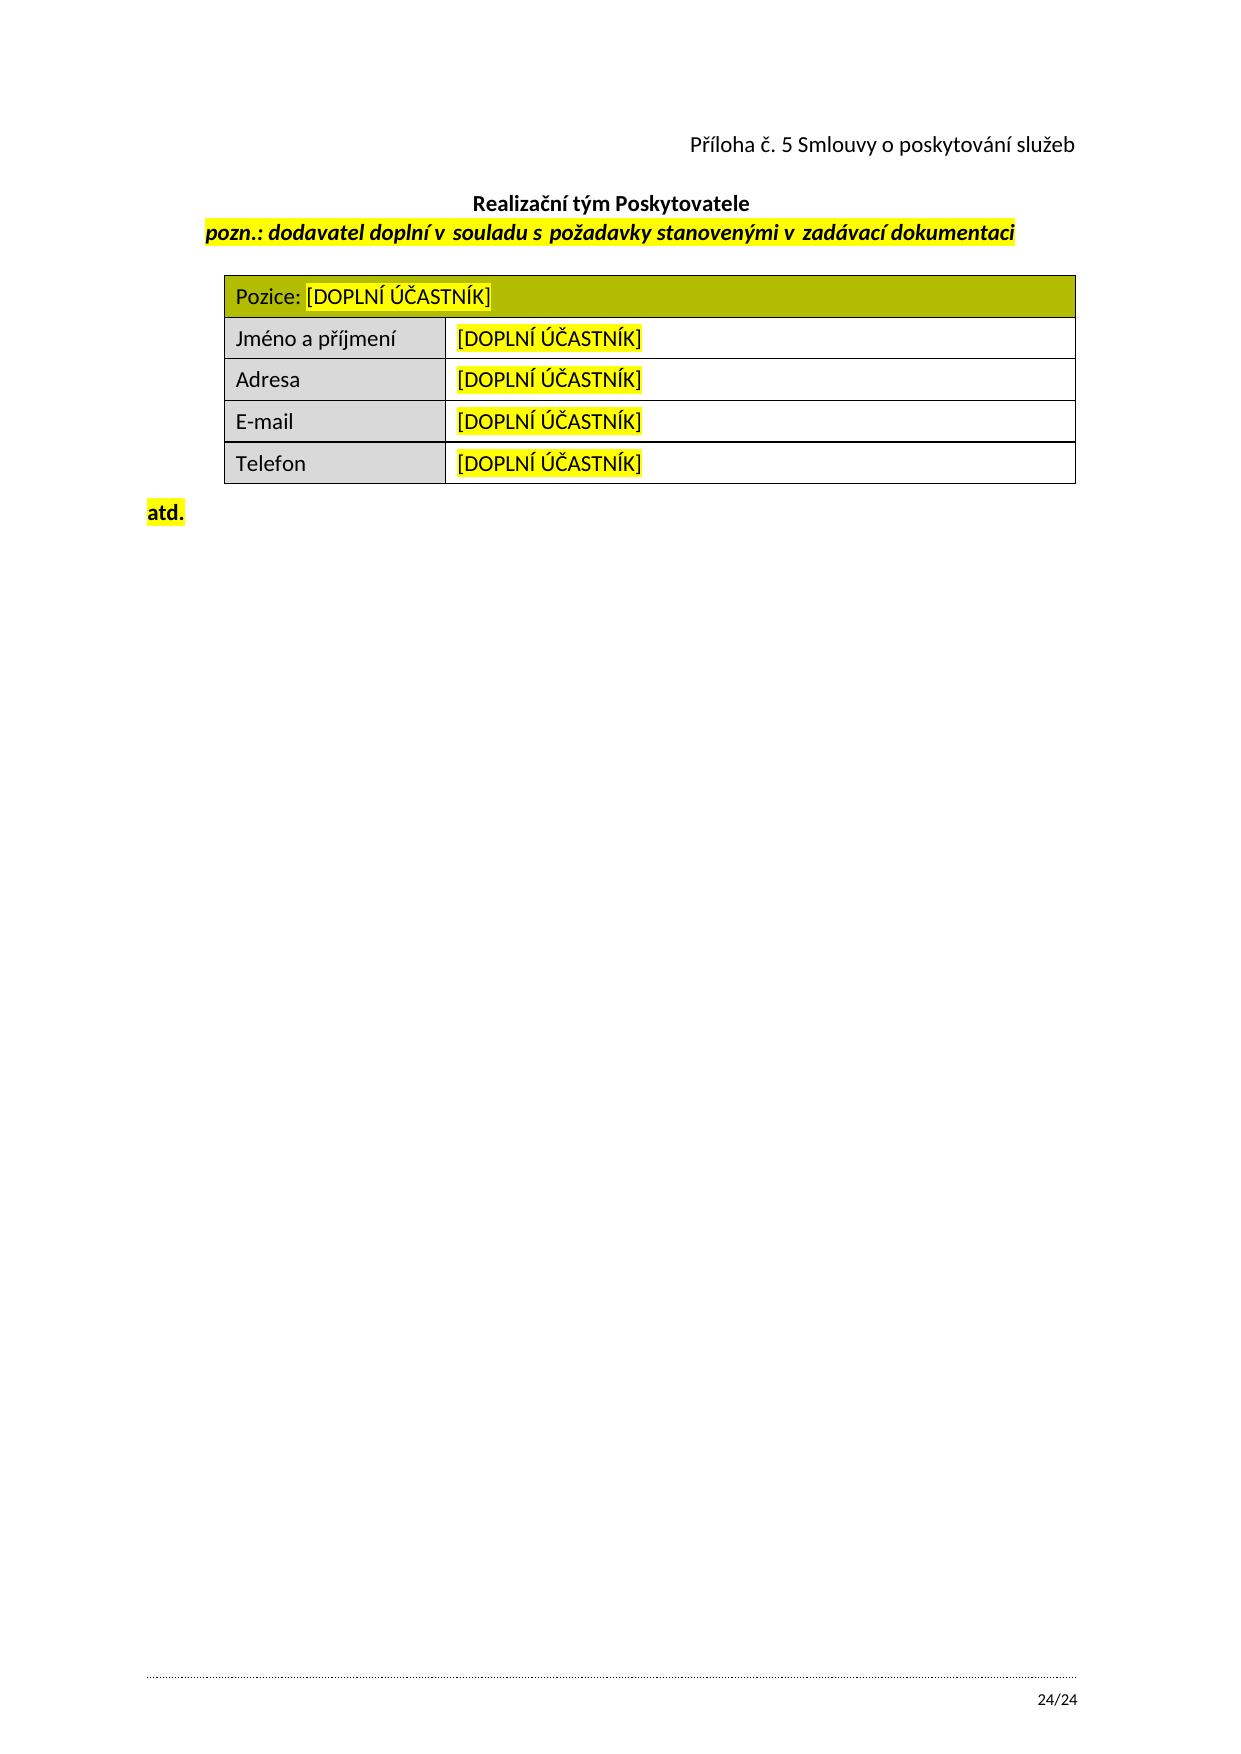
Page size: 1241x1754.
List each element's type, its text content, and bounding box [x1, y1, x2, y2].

text Realizační tým Poskytovatele [147, 188, 1075, 217]
table_header Pozice: [DOPLNÍ ÚČASTNÍK] [225, 276, 1075, 317]
text atd. [147, 497, 1075, 526]
text pozn.: dodavatel doplní v souladu s požadavky stanovenými v zadávací dokumentaci [147, 217, 1075, 246]
table_cell [DOPLNÍ ÚČASTNÍK] [446, 401, 1075, 441]
table_cell [DOPLNÍ ÚČASTNÍK] [446, 443, 1075, 483]
table_cell Jméno a příjmení [225, 318, 445, 358]
table_cell [DOPLNÍ ÚČASTNÍK] [446, 318, 1075, 358]
text Příloha č. 5 Smlouvy o poskytování služeb [147, 129, 1075, 158]
table_cell [DOPLNÍ ÚČASTNÍK] [446, 359, 1075, 400]
table_cell E-mail [225, 401, 445, 441]
table_cell Telefon [225, 443, 445, 483]
table_cell Adresa [225, 359, 445, 400]
